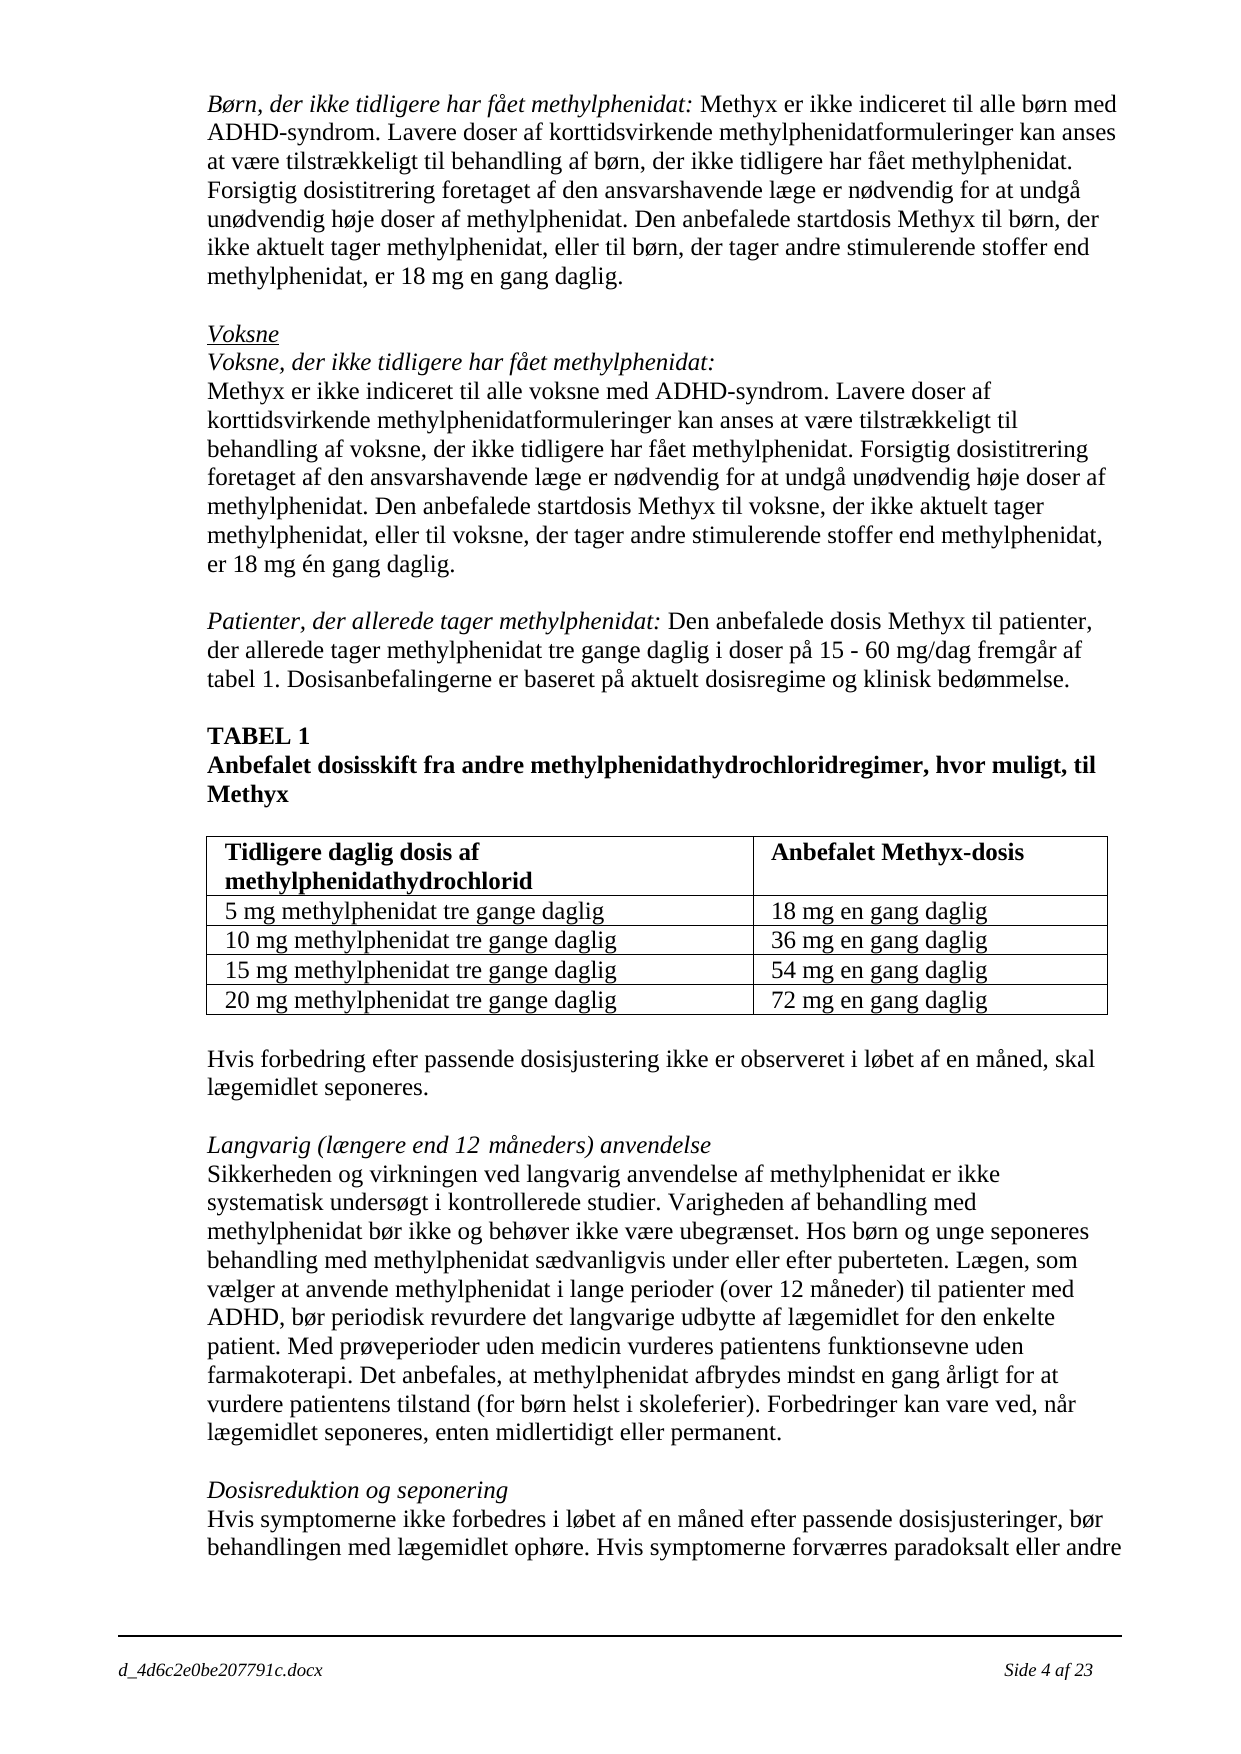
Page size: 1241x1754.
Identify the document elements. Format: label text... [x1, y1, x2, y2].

table_header Tidligere daglig dosis af methylphenidathydrochlorid [207, 837, 753, 895]
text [207, 1504, 1122, 1561]
table_cell 15 mg methylphenidat tre gange daglig [207, 955, 753, 984]
text Børn, der ikke tidligere har fået methylphenidat: Methyx er ikke indiceret til alle børn med ADHD-syndrom. Lavere doser af korttidsvirkende methylphenidatformuleringer kan anses at være tilstrækkeligt til behandling af børn, der ikke tidligere har fået methylphenidat. Forsigtig dosistitrering foretaget af den ansvarshavende læge er nødvendig for at undgå unødvendig høje doser af methylphenidat. Den anbefalede startdosis Methyx til børn, der ikke aktuelt tager methylphenidat, eller til børn, der tager andre stimulerende stoffer end methylphenidat, er 18 mg en gang daglig. [207, 89, 1122, 290]
text Langvarig (længere end 12 måneders) anvendelse [207, 1130, 1122, 1159]
text Sikkerheden og virkningen ved langvarig anvendelse af methylphenidat er ikke systematisk undersøgt i kontrollerede studier. Varigheden af behandling med methylphenidat bør ikke og behøver ikke være ubegrænset. Hos børn og unge seponeres behandling med methylphenidat sædvanligvis under eller efter puberteten. Lægen, som vælger at anvende methylphenidat i lange perioder (over 12 måneder) til patienter med ADHD, bør periodisk revurdere det langvarige udbytte af lægemidlet for den enkelte patient. Med prøveperioder uden medicin vurderes patientens funktionsevne uden farmakoterapi. Det anbefales, at methylphenidat afbrydes mindst en gang årligt for at vurdere patientens tilstand (for børn helst i skoleferier). Forbedringer kan vare ved, når lægemidlet seponeres, enten midlertidigt eller permanent. [207, 1159, 1122, 1446]
table_cell 18 mg en gang daglig [754, 896, 1107, 924]
text Patienter, der allerede tager methylphenidat: Den anbefalede dosis Methyx til patienter, der allerede tager methylphenidat tre gange daglig i doser på 15 - 60 mg/dag fremgår af tabel 1. Dosisanbefalingerne er baseret på aktuelt dosisregime og klinisk bedømmelse. [207, 606, 1122, 692]
table_cell 10 mg methylphenidat tre gange daglig [207, 926, 753, 954]
table_cell 54 mg en gang daglig [754, 955, 1107, 984]
table_cell 20 mg methylphenidat tre gange daglig [207, 985, 753, 1014]
table_cell 36 mg en gang daglig [754, 926, 1107, 954]
text Anbefalet dosisskift fra andre methylphenidathydrochloridregimer, hvor muligt, til Methyx [207, 750, 1122, 807]
text Methyx er ikke indiceret til alle voksne med ADHD-syndrom. Lavere doser af korttidsvirkende methylphenidatformuleringer kan anses at være tilstrækkeligt til behandling af voksne, der ikke tidligere har fået methylphenidat. Forsigtig dosistitrering foretaget af den ansvarshavende læge er nødvendig for at undgå unødvendig høje doser af methylphenidat. Den anbefalede startdosis Methyx til voksne, der ikke aktuelt tager methylphenidat, eller til voksne, der tager andre stimulerende stoffer end methylphenidat, er 18 mg én gang daglig. [207, 376, 1122, 577]
text Voksne, der ikke tidligere har fået methylphenidat: [207, 347, 1122, 376]
text Voksne [207, 319, 1122, 347]
table_cell 72 mg en gang daglig [754, 985, 1107, 1014]
table_header Anbefalet Methyx-dosis [754, 837, 1107, 895]
text Hvis forbedring efter passende dosisjustering ikke er observeret i løbet af en måned, skal lægemidlet seponeres. [207, 1044, 1122, 1101]
text Dosisreduktion og seponering [207, 1475, 1122, 1504]
table_cell 5 mg methylphenidat tre gange daglig [207, 896, 753, 924]
text TABEL 1 [207, 721, 1122, 750]
